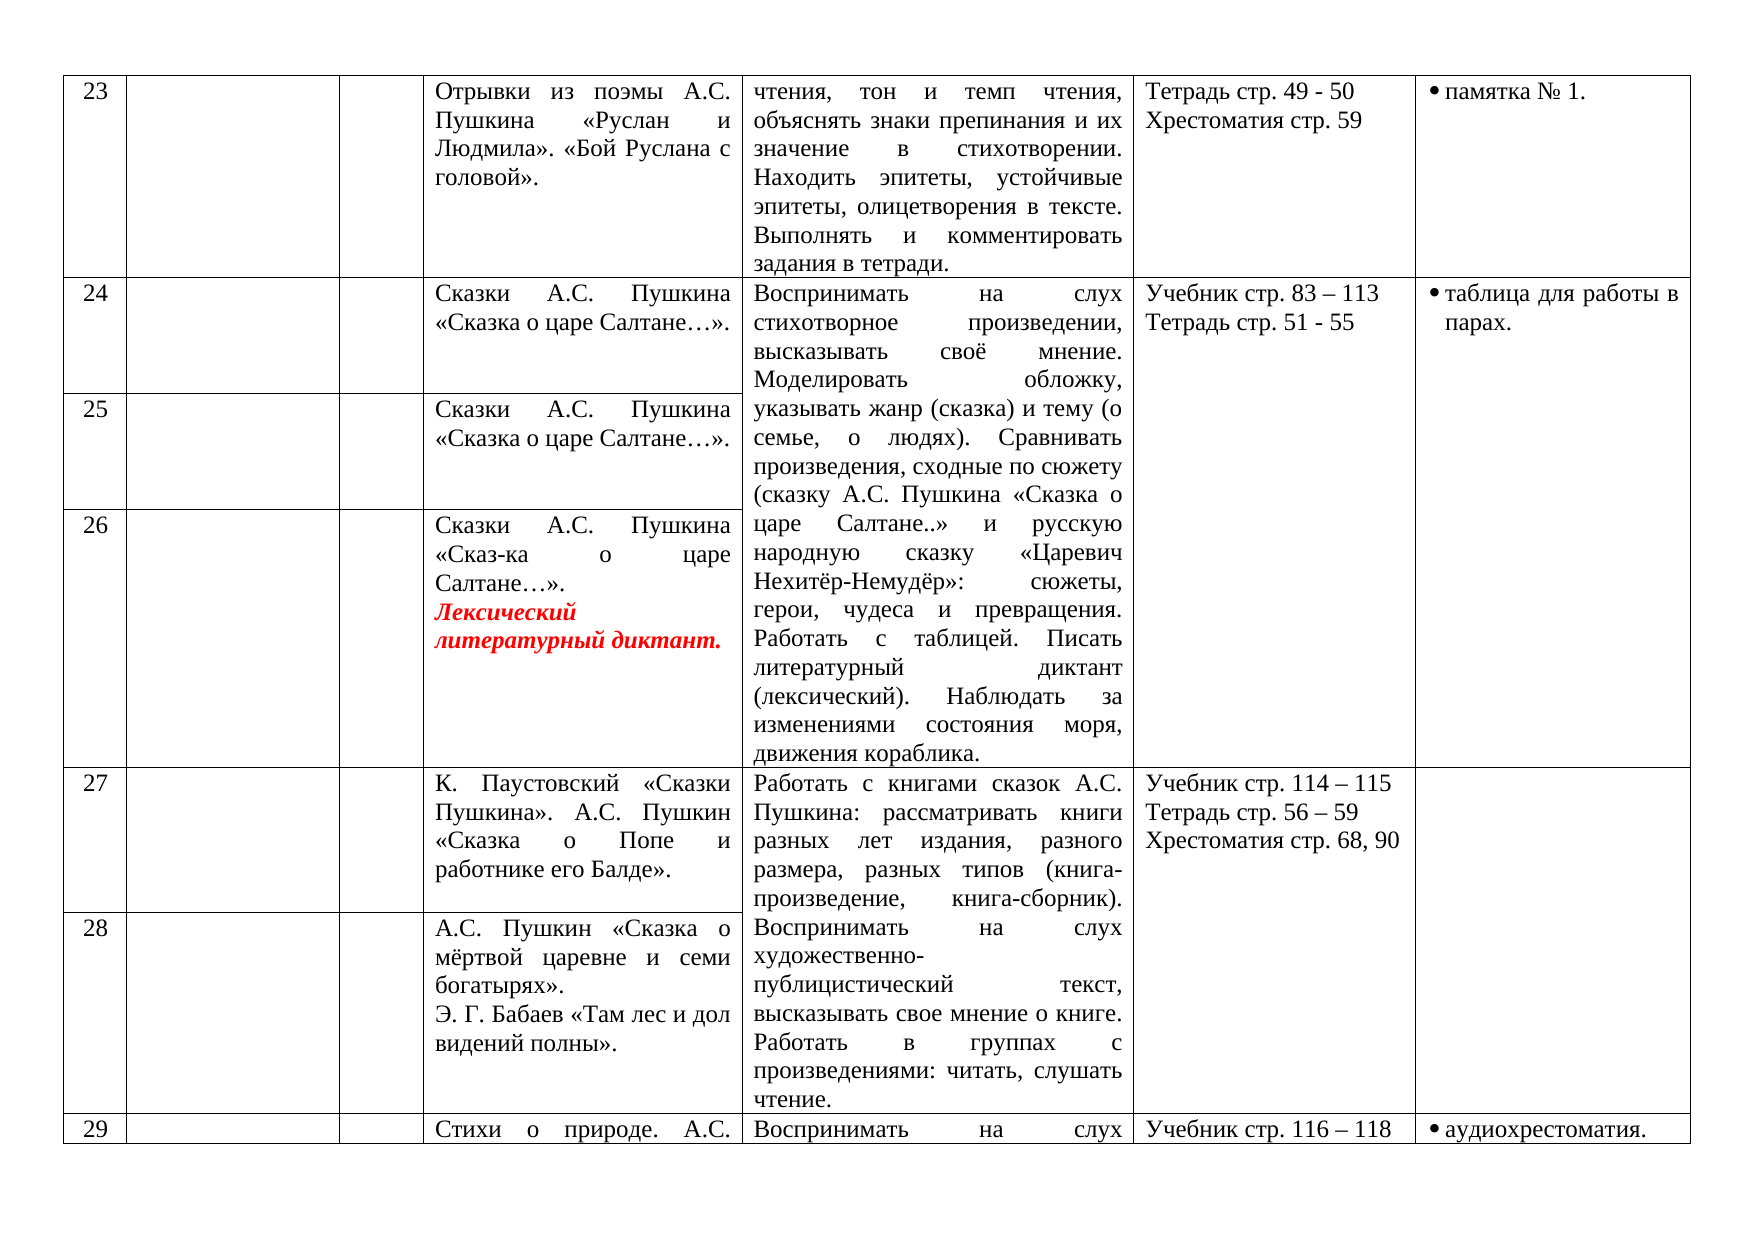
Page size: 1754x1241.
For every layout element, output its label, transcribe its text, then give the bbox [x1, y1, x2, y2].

table_cell 26 [64, 510, 126, 767]
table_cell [1134, 1114, 1415, 1143]
table_cell Сказки А.С. Пушкина «Сказка о царе Салтане…». [424, 394, 742, 509]
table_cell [743, 1114, 1133, 1143]
table_cell [127, 1114, 339, 1143]
table_cell 29 [64, 1114, 126, 1143]
table_cell Работать с книгами сказок А.С. Пушкина: рассматривать книги разных лет издания, разного размера, разных типов (книга-произведение, книга-сборник). Воспринимать на слух художественно-публицистический текст, высказывать свое мнение о книге. Работать в группах с произведениями: читать, слушать чтение. [743, 768, 1133, 1113]
table_cell 27 [64, 768, 126, 912]
table_cell памятка № 1. [1416, 76, 1690, 277]
table_cell К. Паустовский «Сказки Пушкина». А.С. Пушкин «Сказка о Попе и работнике его Балде». [424, 768, 742, 912]
table_cell [127, 76, 339, 277]
table_cell таблица для работы в парах. [1416, 278, 1690, 767]
table_cell [340, 768, 423, 912]
table_cell [340, 913, 423, 1113]
table_cell [127, 768, 339, 912]
table_cell Учебник стр. 114 – 115 Тетрадь стр. 56 – 59 Хрестоматия стр. 68, 90 [1134, 768, 1415, 1113]
table_cell [127, 913, 339, 1113]
table_cell Учебник стр. 83 – 113 Тетрадь стр. 51 - 55 [1134, 278, 1415, 767]
table_cell [127, 278, 339, 393]
table_cell [127, 510, 339, 767]
table_cell [127, 394, 339, 509]
table_cell [340, 394, 423, 509]
table_cell [1416, 768, 1690, 1113]
table_cell Отрывки из поэмы А.С. Пушкина «Руслан и Людмила». «Бой Руслана с головой». [424, 76, 742, 277]
table_cell [340, 278, 423, 393]
table_cell Воспринимать на слух стихотворное произведении, высказывать своё мнение. Моделировать обложку, указывать жанр (сказка) и тему (о семье, о людях). Сравнивать произведения, сходные по сюжету (сказку А.С. Пушкина «Сказка о царе Салтане..» и русскую народную сказку «Царевич Нехитёр-Немудёр»: сюжеты, герои, чудеса и превращения. Работать с таблицей. Писать литературный диктант (лексический). Наблюдать за изменениями состояния моря, движения кораблика. [743, 278, 1133, 767]
table_cell Сказки А.С. Пушкина «Сказ-ка о царе Салтане…». Лексический литературный диктант. [424, 510, 742, 767]
table_cell А.С. Пушкин «Сказка о мёртвой царевне и семи богатырях». Э. Г. Бабаев «Там лес и дол видений полны». [424, 913, 742, 1113]
table_cell 23 [64, 76, 126, 277]
table_cell 28 [64, 913, 126, 1113]
table_cell [340, 76, 423, 277]
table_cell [743, 76, 1133, 277]
table_cell [340, 1114, 423, 1143]
table_cell 25 [64, 394, 126, 509]
table_cell Сказки А.С. Пушкина «Сказка о царе Салтане…». [424, 278, 742, 393]
table_cell Тетрадь стр. 49 - 50 Хрестоматия стр. 59 [1134, 76, 1415, 277]
table_cell [340, 510, 423, 767]
table_cell 24 [64, 278, 126, 393]
table_cell аудиохрестоматия. [1416, 1114, 1690, 1143]
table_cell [424, 1114, 742, 1143]
